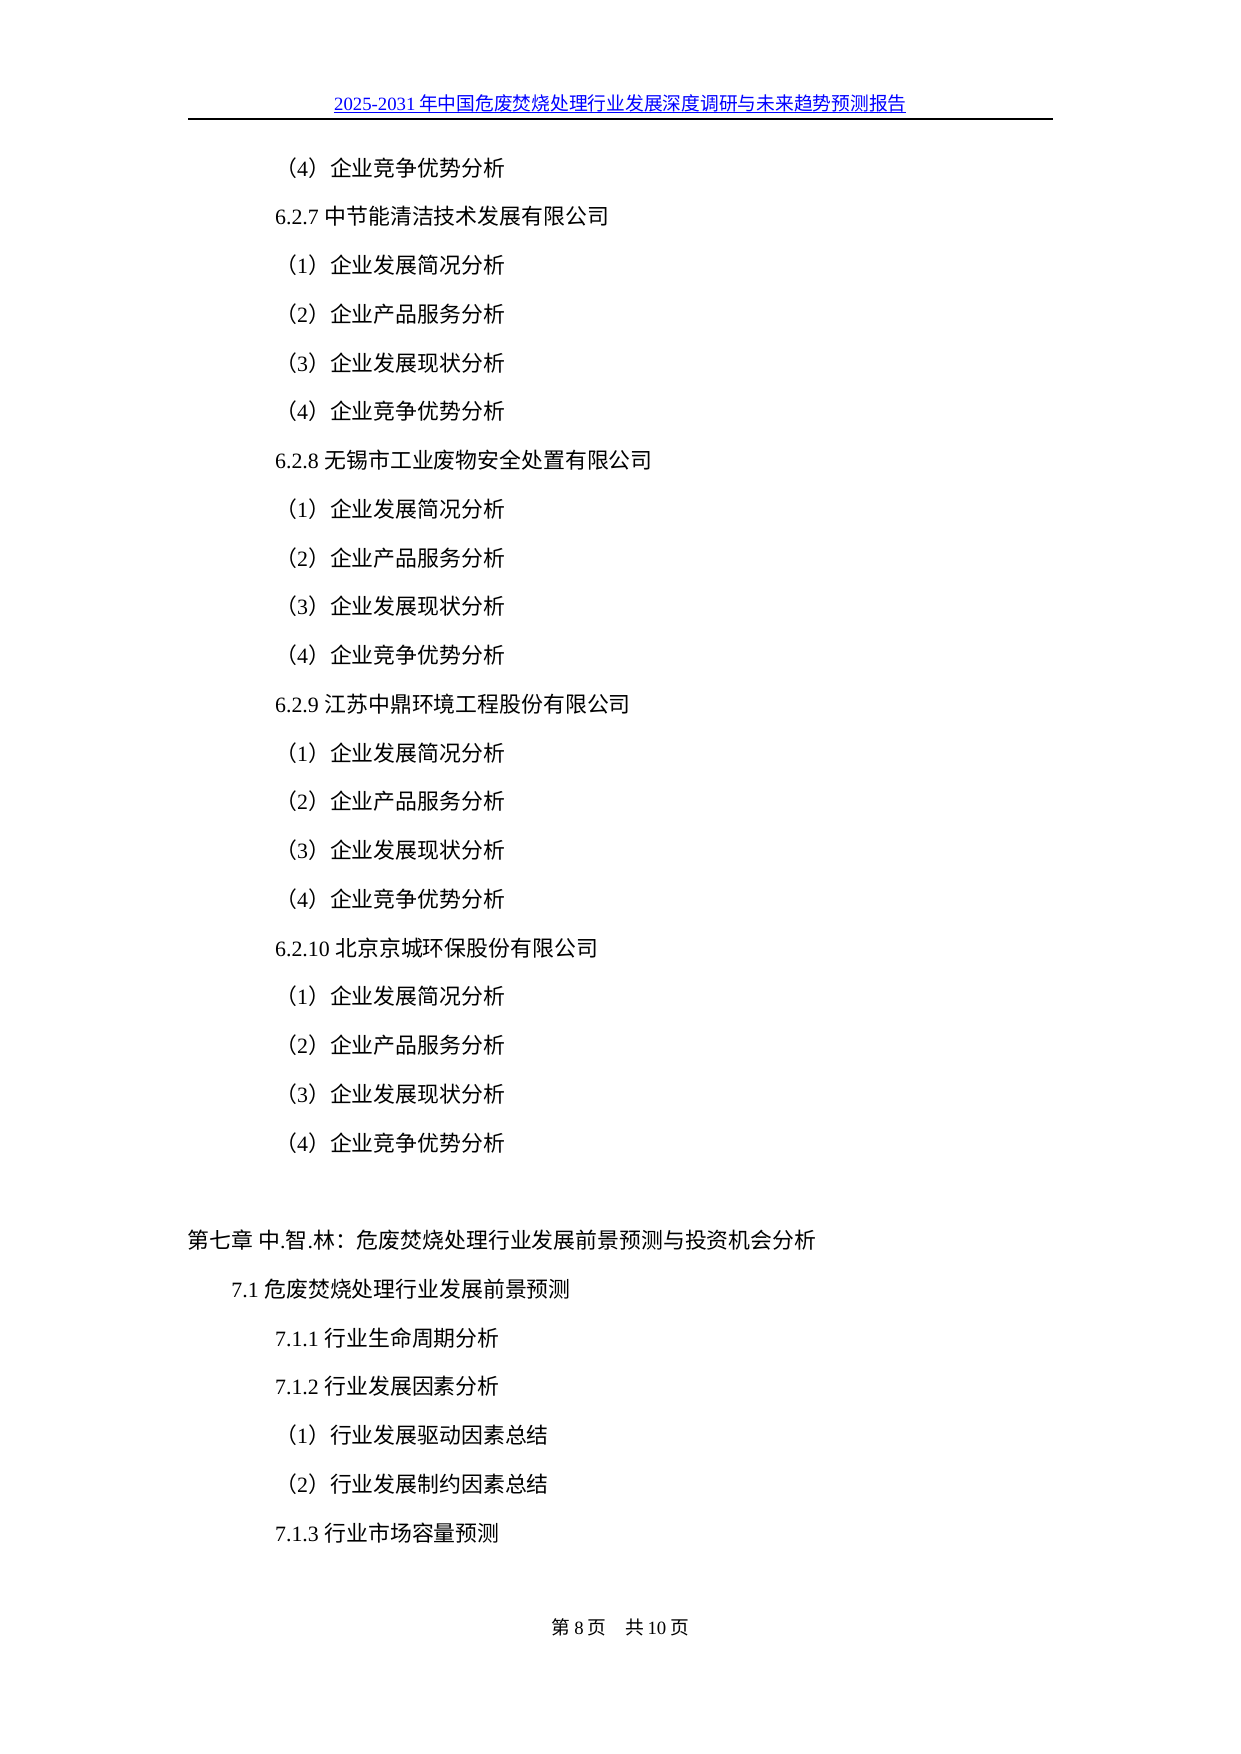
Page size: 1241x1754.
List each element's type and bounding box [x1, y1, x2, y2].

text [187, 150, 1053, 1548]
